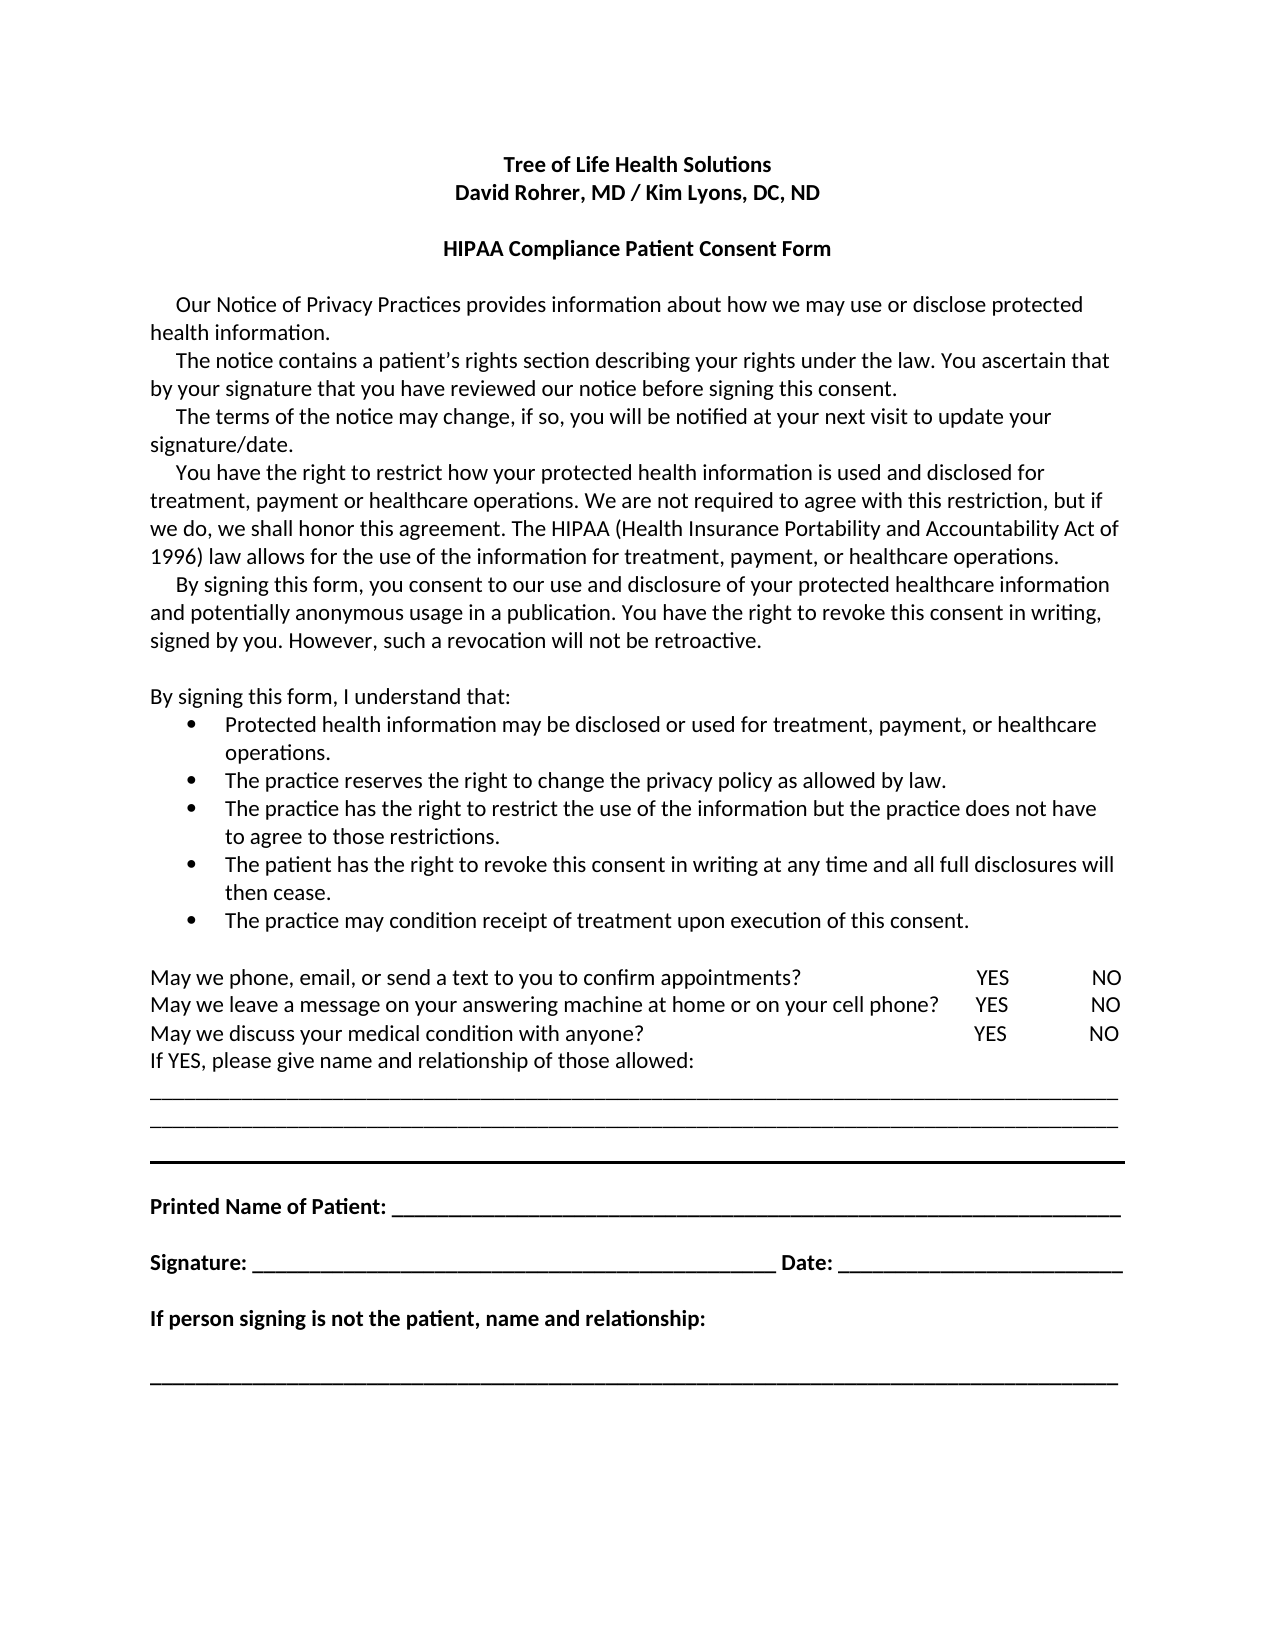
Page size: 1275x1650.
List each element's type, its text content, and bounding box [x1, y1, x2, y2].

text __________________________________________________________________________________________________________________________________________________________________________ [150, 1075, 1125, 1131]
text May we discuss your medical condition with anyone? YES NO [150, 1019, 1125, 1047]
text Our Notice of Privacy Practices provides information about how we may use or disclose protected health information. [150, 290, 1125, 346]
text Signature: ______________________________________________ Date: _________________________ [150, 1248, 1125, 1276]
text May we leave a message on your answering machine at home or on your cell phone? YES NO [150, 991, 1125, 1019]
text If YES, please give name and relationship of those allowed: [150, 1047, 1125, 1075]
text By signing this form, you consent to our use and disclosure of your protected healthcare information and potentially anonymous usage in a publication. You have the right to revoke this consent in writing, signed by you. However, such a revocation will not be retroactive. [150, 570, 1125, 654]
text By signing this form, I understand that: [150, 682, 1125, 710]
text May we phone, email, or send a text to you to confirm appointments? YES NO [150, 963, 1125, 991]
list The practice reserves the right to change the privacy policy as allowed by law. [187, 766, 1125, 794]
list Protected health information may be disclosed or used for treatment, payment, or healthcare operations. [187, 710, 1125, 766]
text The terms of the notice may change, if so, you will be notified at your next visit to update your signature/date. [150, 402, 1125, 458]
text _____________________________________________________________________________________ [150, 1360, 1125, 1388]
text David Rohrer, MD / Kim Lyons, DC, ND [150, 178, 1125, 206]
text The notice contains a patient’s rights section describing your rights under the law. You ascertain that by your signature that you have reviewed our notice before signing this consent. [150, 346, 1125, 402]
list The patient has the right to revoke this consent in writing at any time and all full disclosures will then cease. [187, 851, 1125, 907]
list The practice may condition receipt of treatment upon execution of this consent. [187, 907, 1125, 934]
list The practice has the right to restrict the use of the information but the practice does not have to agree to those restrictions. [187, 794, 1125, 851]
text If person signing is not the patient, name and relationship: [150, 1304, 1125, 1332]
text Printed Name of Patient: ________________________________________________________________ [150, 1192, 1125, 1220]
text Tree of Life Health Solutions [150, 150, 1125, 178]
text HIPAA Compliance Patient Consent Form [150, 234, 1125, 262]
text You have the right to restrict how your protected health information is used and disclosed for treatment, payment or healthcare operations. We are not required to agree with this restriction, but if we do, we shall honor this agreement. The HIPAA (Health Insurance Portability and Accountability Act of 1996) law allows for the use of the information for treatment, payment, or healthcare operations. [150, 458, 1125, 570]
